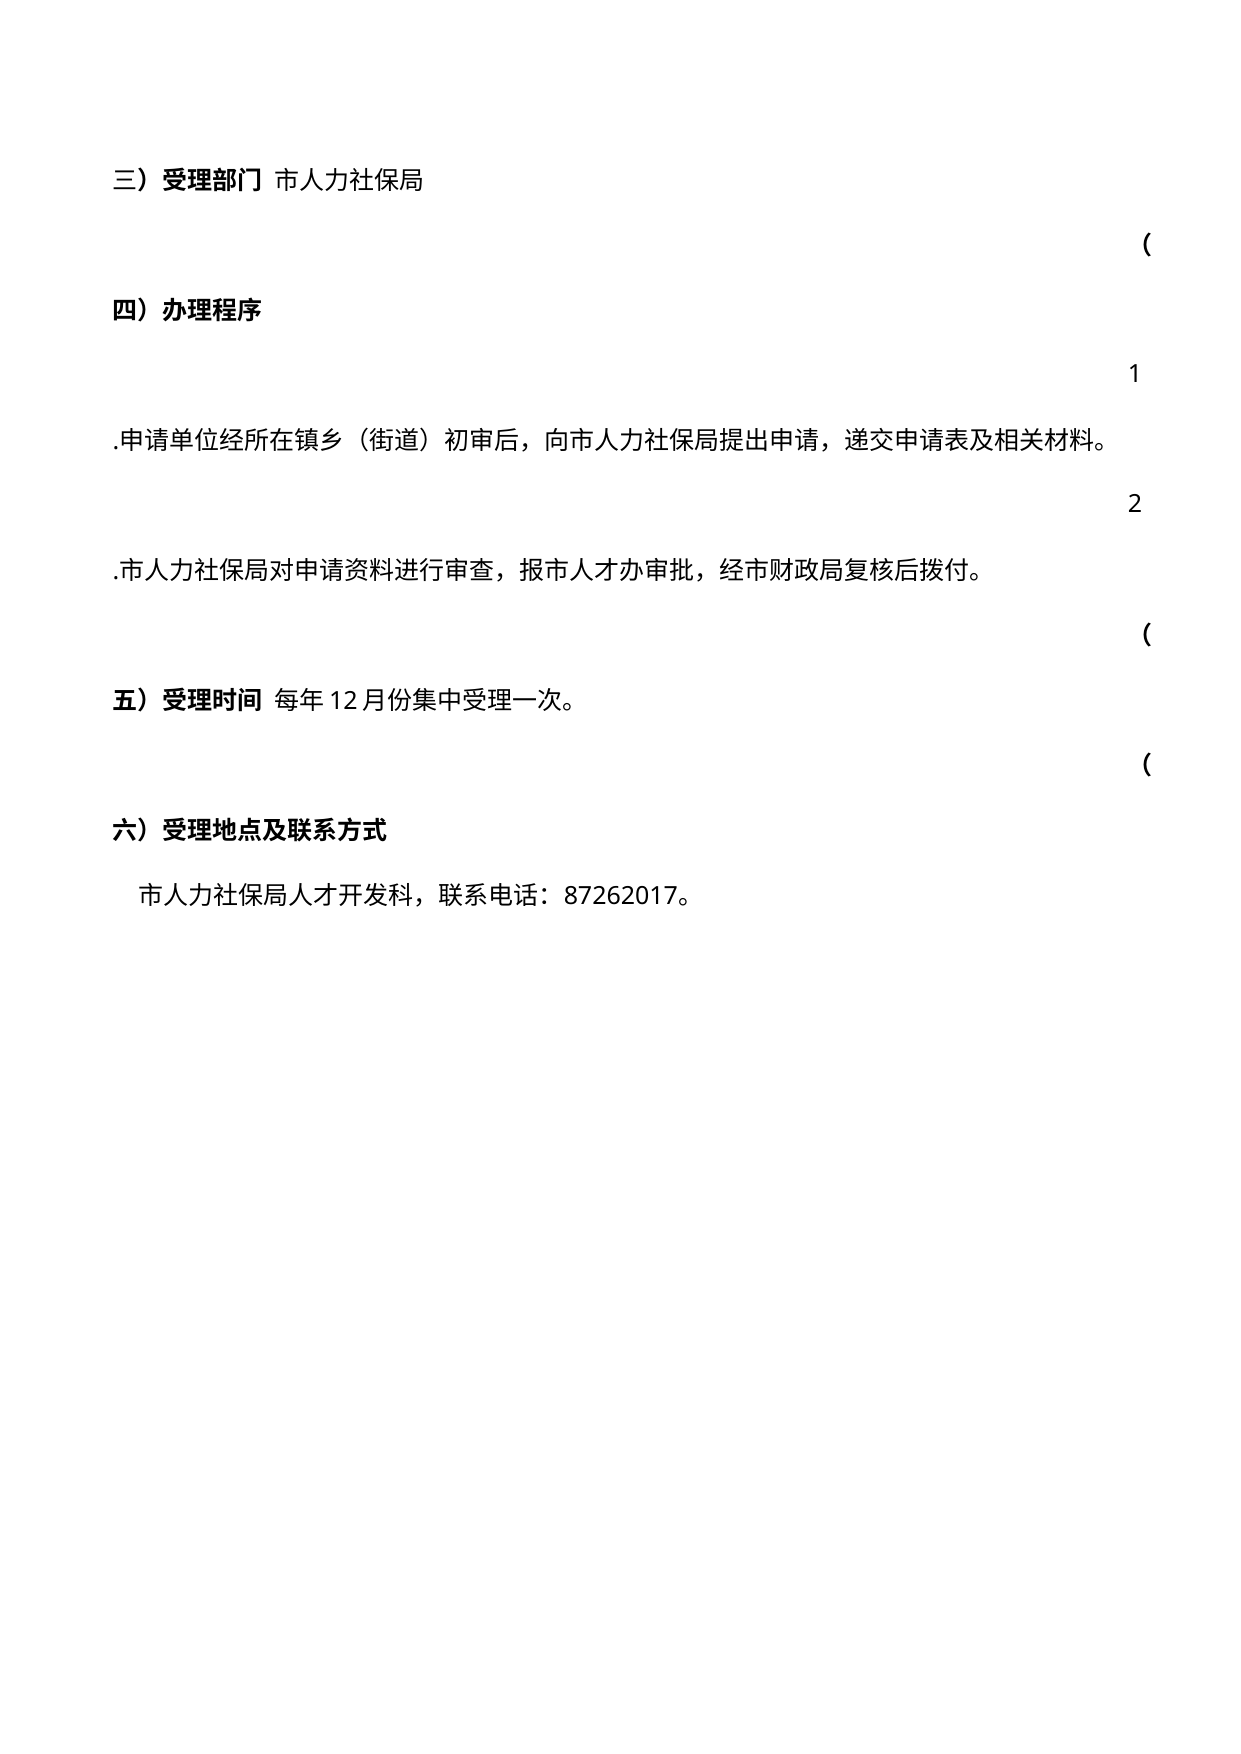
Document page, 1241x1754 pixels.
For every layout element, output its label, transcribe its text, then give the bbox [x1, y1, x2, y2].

text （六）受理地点及联系方式 [112, 731, 1128, 861]
text 1.申请单位经所在镇乡（街道）初审后，向市人力社保局提出申请，递交申请表及相关材料。 [112, 341, 1128, 471]
text 市人力社保局人才开发科，联系电话：87262017。 [112, 861, 1128, 926]
text （四）办理程序 [112, 211, 1128, 341]
text （五）受理时间 每年12月份集中受理一次。 [112, 601, 1128, 731]
text （三）受理部门 市人力社保局 [112, 146, 1128, 211]
text 2.市人力社保局对申请资料进行审查，报市人才办审批，经市财政局复核后拨付。 [112, 471, 1128, 601]
